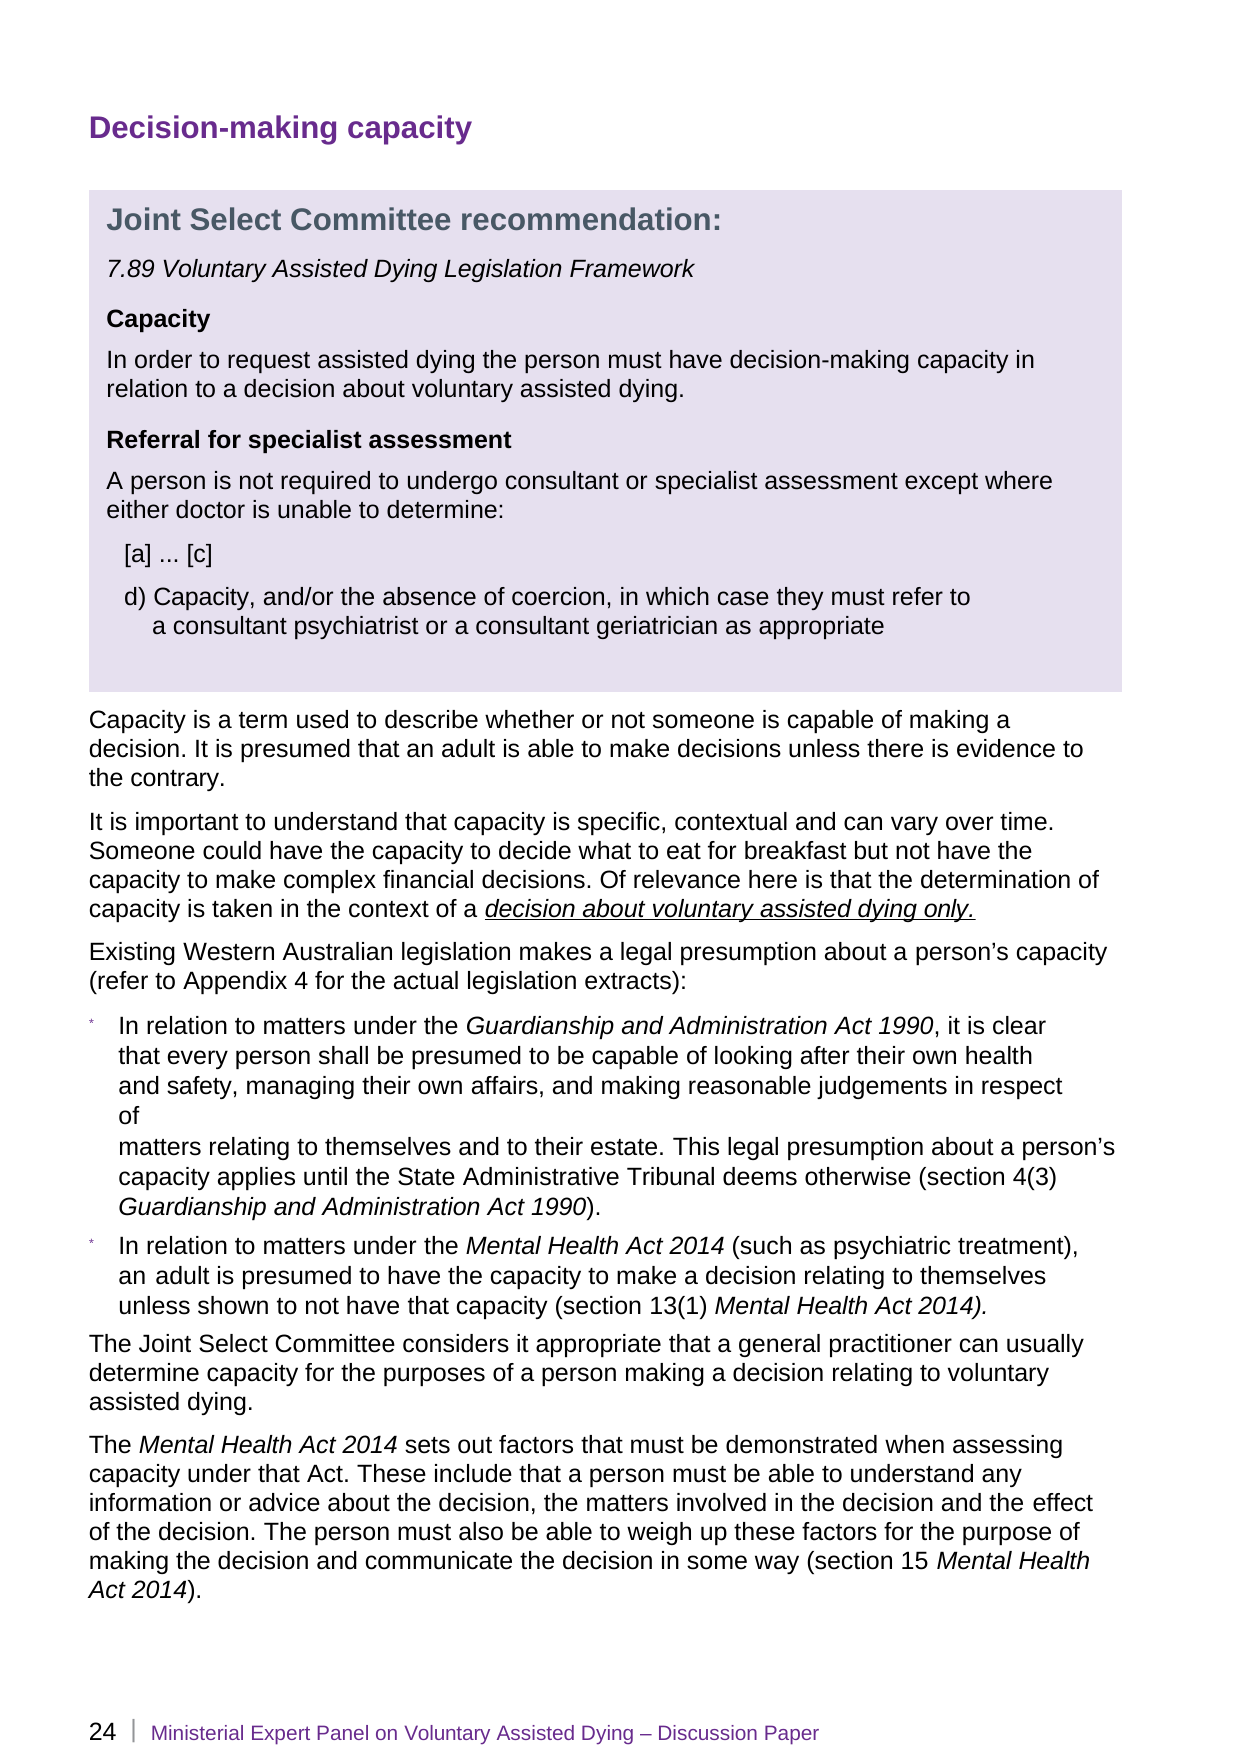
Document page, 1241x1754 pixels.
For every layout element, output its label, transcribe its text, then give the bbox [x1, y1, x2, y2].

list In relation to matters under the Guardianship and Administration Act 1990, it is clear that every person shall be presumed to be capable of looking after their own health and safety, managing their own affairs, and making reasonable judgements in respect of [88, 1011, 1083, 1130]
text A person is not required to undergo consultant or specialist assessment except where either doctor is unable to determine: [106, 466, 1111, 524]
text The Joint Select Committee considers it appropriate that a general practitioner can usually determine capacity for the purposes of a person making a decision relating to voluntary assisted dying. [88, 1329, 1113, 1415]
subtitle Capacity [106, 304, 1113, 333]
text The Mental Health Act 2014 sets out factors that must be demonstrated when assessing capacity under that Act. These include that a person must be able to understand any information or advice about the decision, the matters involved in the decision and the effect of the decision. The person must also be able to weigh up these factors for the purpose of making the decision and communicate the decision in some way (section 15 Mental Health Act 2014). [88, 1430, 1111, 1604]
text matters relating to themselves and to their estate. This legal presumption about a person’s capacity applies until the State Administrative Tribunal deems otherwise (section 4(3) Guardianship and Administration Act 1990). [118, 1131, 1128, 1220]
subtitle Referral for specialist assessment [106, 425, 1113, 454]
text Decision-making capacity [88, 109, 1113, 146]
text Existing Western Australian legislation makes a legal presumption about a person’s capacity (refer to Appendix 4 for the actual legislation extracts): [88, 937, 1113, 995]
text It is important to understand that capacity is specific, contextual and can vary over time. Someone could have the capacity to decide what to eat for breakfast but not have the capacity to make complex financial decisions. Of relevance here is that the determination of capacity is taken in the context of a decision about voluntary assisted dying only. [88, 807, 1113, 922]
text d) Capacity, and/or the absence of coercion, in which case they must refer to a consultant psychiatrist or a consultant geriatrician as appropriate [124, 582, 983, 640]
text [a] ... [c] [124, 538, 1113, 567]
text Joint Select Committee recommendation: [106, 201, 1113, 237]
list In relation to matters under the Mental Health Act 2014 (such as psychiatric treatment), an adult is presumed to have the capacity to make a decision relating to themselves unless shown to not have that capacity (section 13(1) Mental Health Act 2014). [88, 1231, 1113, 1319]
text Capacity is a term used to describe whether or not someone is capable of making a decision. It is presumed that an adult is able to make decisions unless there is evidence to the contrary. [88, 705, 1117, 792]
text 7.89 Voluntary Assisted Dying Legislation Framework [106, 254, 1113, 282]
text In order to request assisted dying the person must have decision-making capacity in relation to a decision about voluntary assisted dying. [106, 345, 1113, 403]
text 24 | Ministerial Expert Panel on Voluntary Assisted Dying – Discussion Paper [88, 1714, 1113, 1746]
